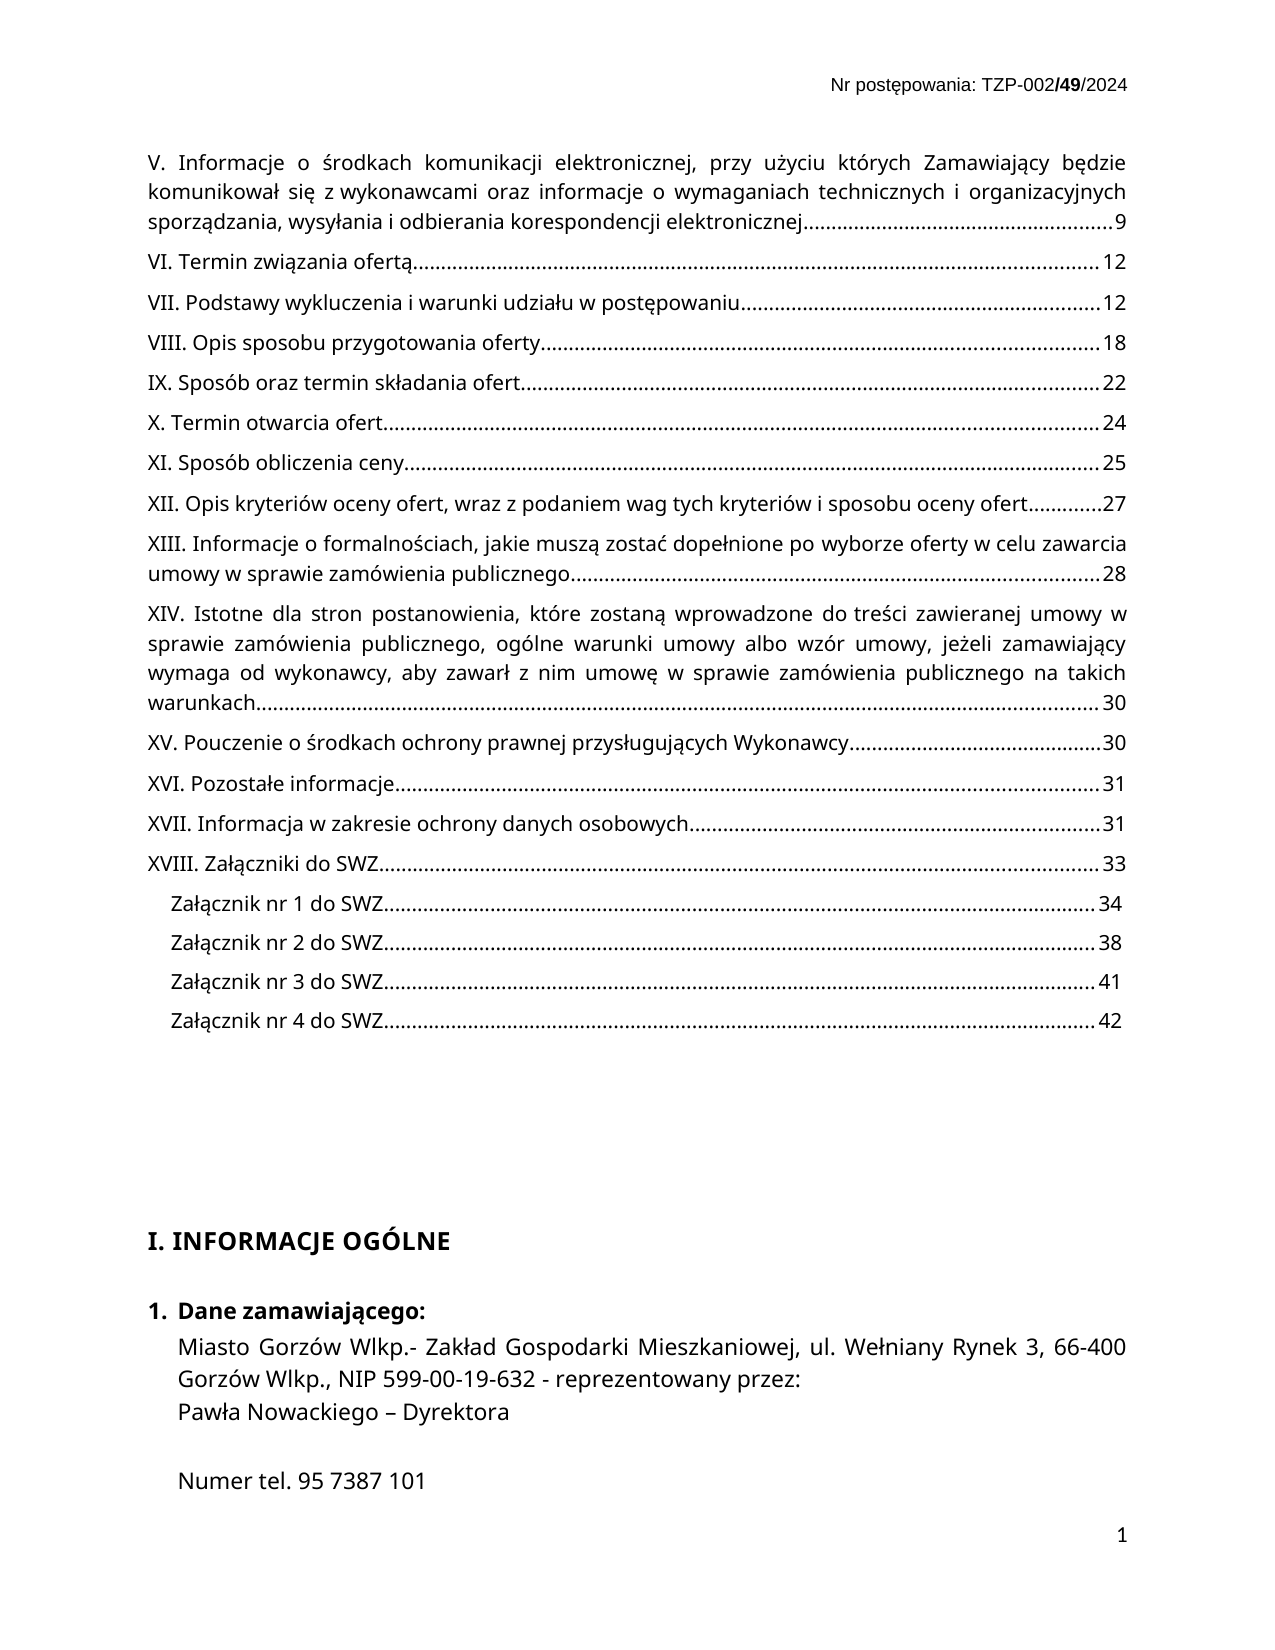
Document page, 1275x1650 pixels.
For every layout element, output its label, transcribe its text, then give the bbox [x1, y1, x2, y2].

text Załącznik nr 1 do SWZ 34 [171, 889, 1127, 918]
subtitle I. Informacje ogólne [148, 1223, 1127, 1257]
text Załącznik nr 3 do SWZ 41 [171, 967, 1127, 995]
text Miasto Gorzów Wlkp.- Zakład Gospodarki Mieszkaniowej, ul. Wełniany Rynek 3, 66-400 Gorzów Wlkp., NIP 599-00-19-632 - reprezentowany przez: [177, 1331, 1127, 1394]
text XVII. Informacja w zakresie ochrony danych osobowych 31 [148, 809, 1127, 837]
text XIV. Istotne dla stron postanowienia, które zostaną wprowadzone do treści zawieranej umowy w sprawie zamówienia publicznego, ogólne warunki umowy albo wzór umowy, jeżeli zamawiający wymaga od wykonawcy, aby zawarł z nim umowę w sprawie zamówienia publicznego na takich warunkach 30 [148, 599, 1127, 717]
text VII. Podstawy wykluczenia i warunki udziału w postępowaniu 12 [148, 288, 1127, 316]
text VIII. Opis sposobu przygotowania oferty 18 [148, 328, 1127, 356]
text XII. Opis kryteriów oceny ofert, wraz z podaniem wag tych kryteriów i sposobu oceny ofert 27 [148, 489, 1127, 517]
text XVI. Pozostałe informacje 31 [148, 769, 1127, 797]
text X. Termin otwarcia ofert 24 [148, 408, 1127, 437]
text Załącznik nr 4 do SWZ 42 [171, 1006, 1127, 1034]
text XI. Sposób obliczenia ceny 25 [148, 448, 1127, 477]
text Pawła Nowackiego – Dyrektora [177, 1396, 1127, 1427]
text V. Informacje o środkach komunikacji elektronicznej, przy użyciu których Zamawiający będzie komunikował się z wykonawcami oraz informacje o wymaganiach technicznych i organizacyjnych sporządzania, wysyłania i odbierania korespondencji elektronicznej 9 [148, 148, 1127, 236]
list Dane zamawiającego: [148, 1294, 1127, 1326]
text XVIII. Załączniki do SWZ 33 [148, 849, 1127, 877]
text Załącznik nr 2 do SWZ 38 [171, 928, 1127, 957]
text IX. Sposób oraz termin składania ofert 22 [148, 368, 1127, 396]
text XIII. Informacje o formalnościach, jakie muszą zostać dopełnione po wyborze oferty w celu zawarcia umowy w sprawie zamówienia publicznego 28 [148, 529, 1127, 587]
text VI. Termin związania ofertą 12 [148, 247, 1127, 276]
text XV. Pouczenie o środkach ochrony prawnej przysługujących Wykonawcy 30 [148, 728, 1127, 757]
text Numer tel. 95 7387 101 [177, 1465, 1127, 1496]
